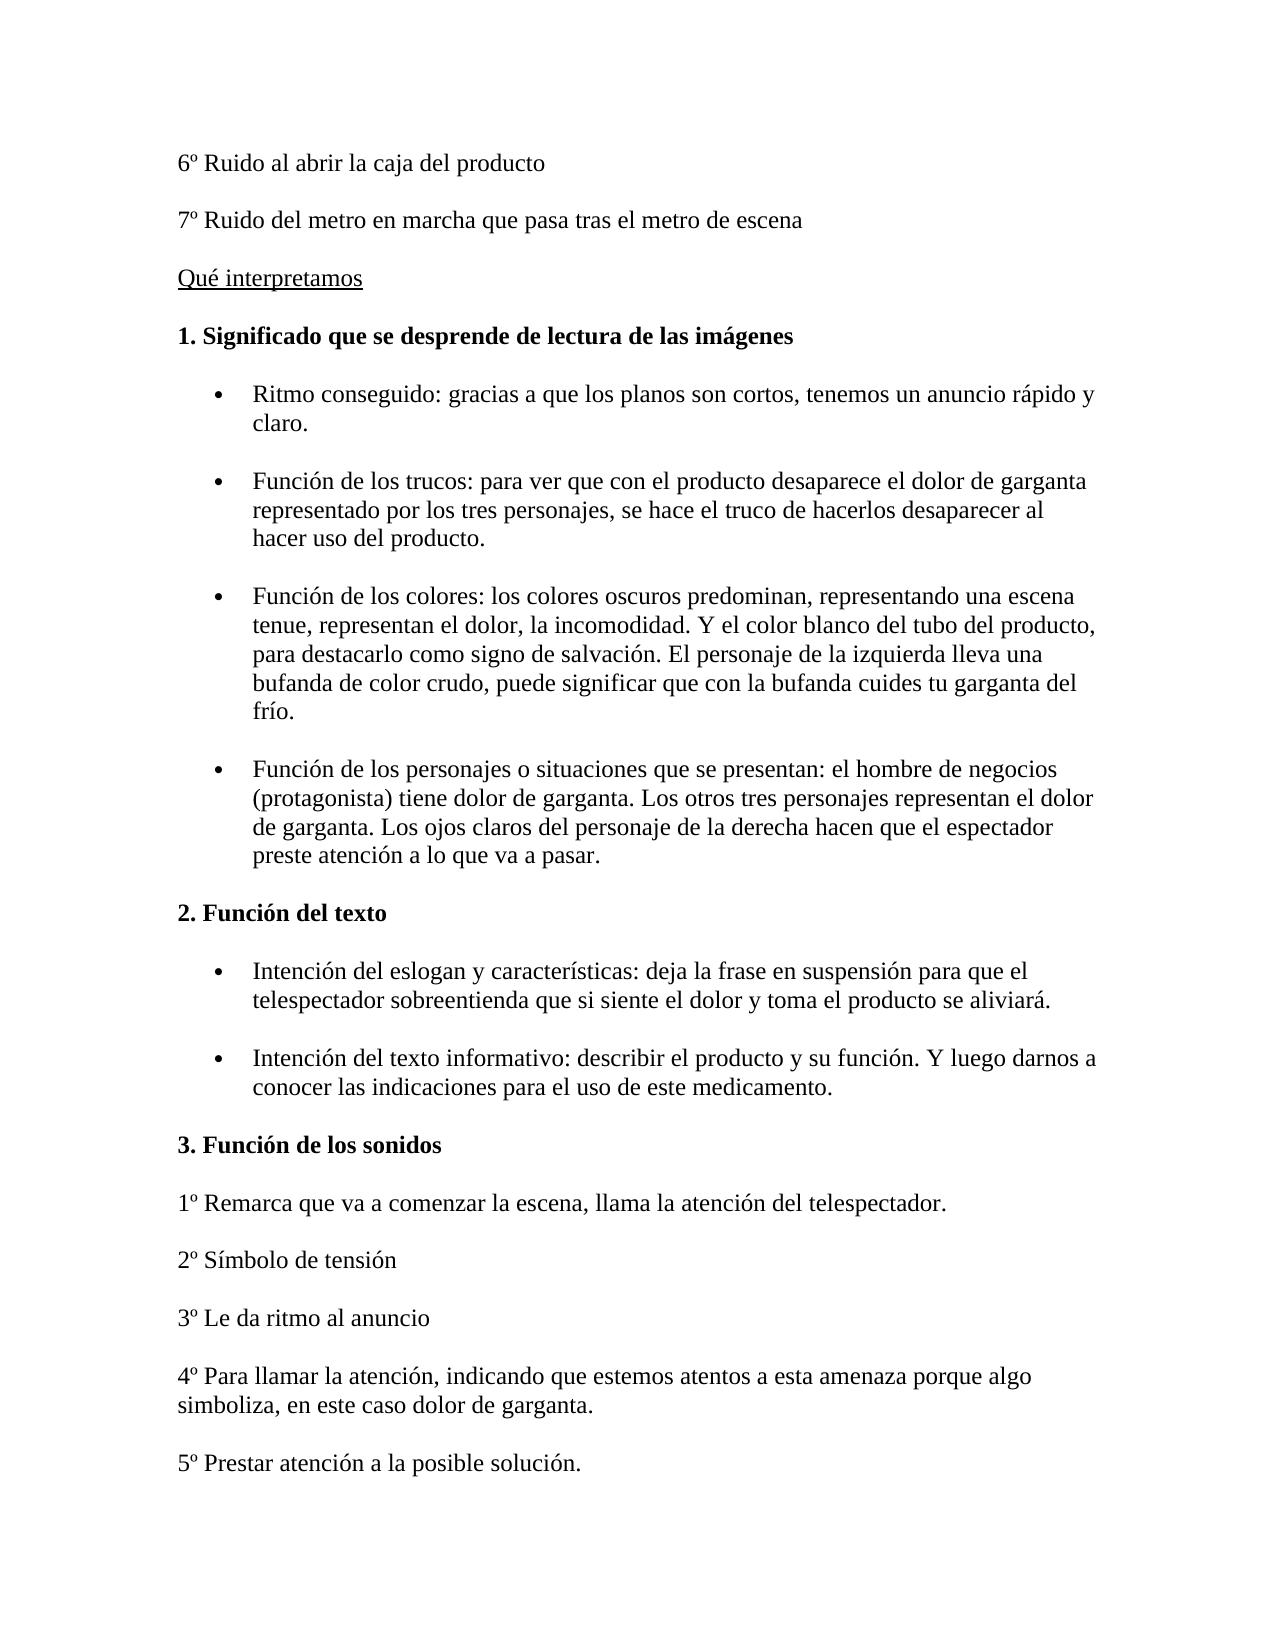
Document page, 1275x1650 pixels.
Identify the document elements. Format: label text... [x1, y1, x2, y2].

text 2º Símbolo de tensión [177, 1246, 1098, 1274]
text 3º Le da ritmo al anuncio [177, 1303, 1098, 1332]
text 4º Para llamar la atención, indicando que estemos atentos a esta amenaza porque algo simboliza, en este caso dolor de garganta. [177, 1361, 1098, 1419]
list Intención del texto informativo: describir el producto y su función. Y luego darnos a conocer las indicaciones para el uso de este medicamento. [215, 1043, 1098, 1101]
text 7º Ruido del metro en marcha que pasa tras el metro de escena [177, 206, 1098, 234]
list Función de los colores: los colores oscuros predominan, representando una escena tenue, representan el dolor, la incomodidad. Y el color blanco del tubo del producto, para destacarlo como signo de salvación. El personaje de la izquierda lleva una bufanda de color crudo, puede significar que con la bufanda cuides tu garganta del frío. [215, 581, 1098, 725]
list Función de los personajes o situaciones que se presentan: el hombre de negocios (protagonista) tiene dolor de garganta. Los otros tres personajes representan el dolor de garganta. Los ojos claros del personaje de la derecha hacen que el espectador preste atención a lo que va a pasar. [215, 754, 1098, 869]
text 5º Prestar atención a la posible solución. [177, 1448, 1098, 1477]
text 1. Significado que se desprende de lectura de las imágenes [177, 321, 1098, 350]
text 6º Ruido al abrir la caja del producto [177, 148, 1098, 176]
text Qué interpretamos [177, 263, 1098, 292]
text 1º Remarca que va a comenzar la escena, llama la atención del telespectador. [177, 1188, 1098, 1216]
list Ritmo conseguido: gracias a que los planos son cortos, tenemos un anuncio rápido y claro. [215, 379, 1098, 437]
text 3. Función de los sonidos [177, 1130, 1098, 1158]
list Intención del eslogan y características: deja la frase en suspensión para que el telespectador sobreentienda que si siente el dolor y toma el producto se aliviará. [215, 956, 1098, 1014]
text 2. Función del texto [177, 898, 1098, 927]
list Función de los trucos: para ver que con el producto desaparece el dolor de garganta representado por los tres personajes, se hace el truco de hacerlos desaparecer al hacer uso del producto. [215, 466, 1098, 552]
